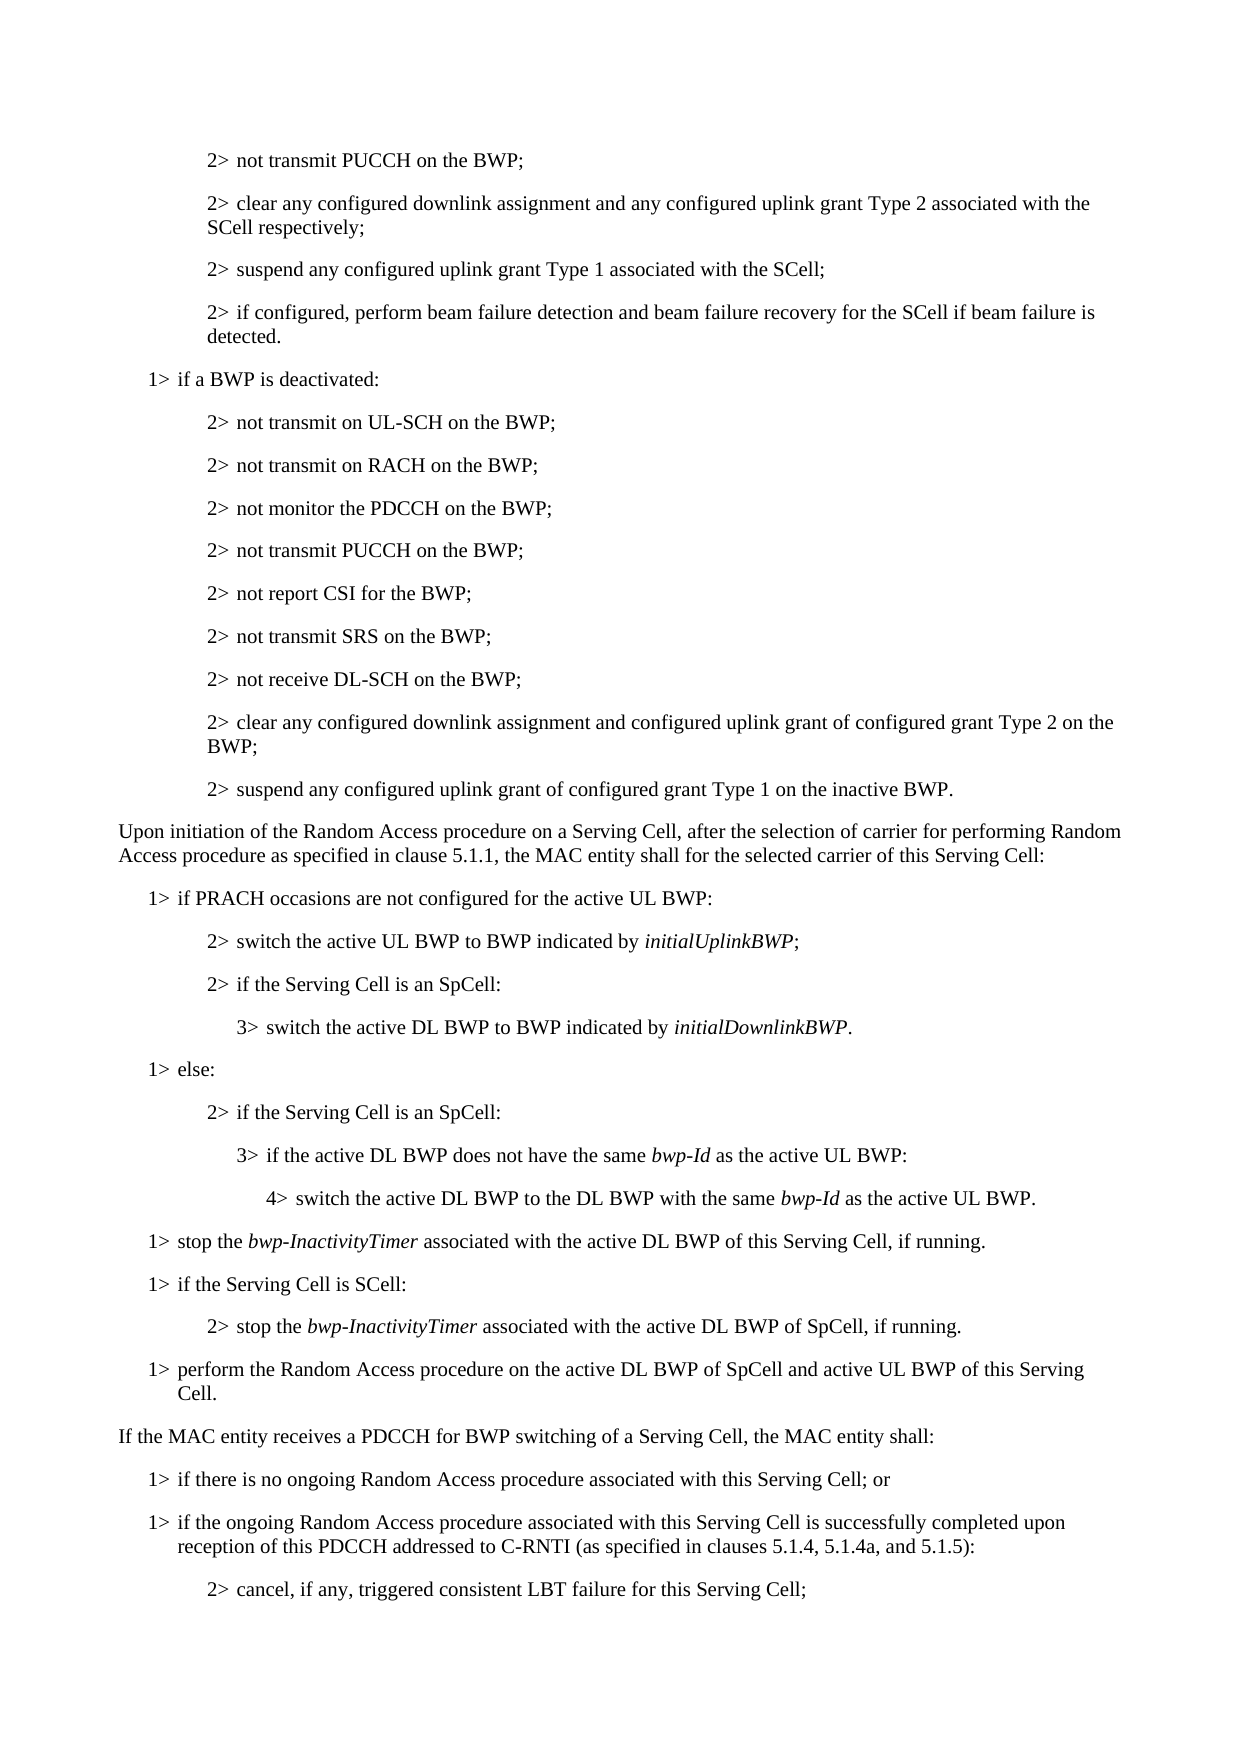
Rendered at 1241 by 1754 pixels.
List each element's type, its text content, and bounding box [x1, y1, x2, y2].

text 1> if PRACH occasions are not configured for the active UL BWP: [148, 886, 1122, 910]
text 2> not report CSI for the BWP; [207, 581, 1122, 605]
text 1> stop the bwp-InactivityTimer associated with the active DL BWP of this Serving Cell, if running. [148, 1229, 1122, 1253]
text 2> switch the active UL BWP to BWP indicated by initialUplinkBWP; [207, 929, 1122, 953]
text 2> not transmit on UL-SCH on the BWP; [207, 410, 1122, 434]
text 2> cancel, if any, triggered consistent LBT failure for this Serving Cell; [207, 1576, 1122, 1601]
text 2> if configured, perform beam failure detection and beam failure recovery for the SCell if beam failure is detected. [207, 300, 1122, 348]
text 1> if the ongoing Random Access procedure associated with this Serving Cell is successfully completed upon reception of this PDCCH addressed to C-RNTI (as specified in clauses 5.1.4, 5.1.4a, and 5.1.5): [148, 1509, 1122, 1558]
text 2> stop the bwp-InactivityTimer associated with the active DL BWP of SpCell, if running. [207, 1314, 1122, 1338]
text 4> switch the active DL BWP to the DL BWP with the same bwp-Id as the active UL BWP. [266, 1186, 1122, 1210]
text 2> clear any configured downlink assignment and configured uplink grant of configured grant Type 2 on the BWP; [207, 709, 1122, 758]
text 2> not receive DL-SCH on the BWP; [207, 667, 1122, 691]
text Upon initiation of the Random Access procedure on a Serving Cell, after the selection of carrier for performing Random Access procedure as specified in clause 5.1.1, the MAC entity shall for the selected carrier of this Serving Cell: [118, 819, 1122, 867]
text 3> switch the active DL BWP to BWP indicated by initialDownlinkBWP. [236, 1014, 1122, 1039]
text 1> if a BWP is deactivated: [148, 367, 1122, 391]
text 2> not transmit SRS on the BWP; [207, 624, 1122, 648]
text 2> if the Serving Cell is an SpCell: [207, 972, 1122, 996]
text 3> if the active DL BWP does not have the same bwp-Id as the active UL BWP: [236, 1143, 1122, 1167]
text 1> if there is no ongoing Random Access procedure associated with this Serving Cell; or [148, 1467, 1122, 1491]
text 2> if the Serving Cell is an SpCell: [207, 1100, 1122, 1124]
text 2> suspend any configured uplink grant of configured grant Type 1 on the inactive BWP. [207, 776, 1122, 801]
text 2> suspend any configured uplink grant Type 1 associated with the SCell; [207, 257, 1122, 281]
text 1> perform the Random Access procedure on the active DL BWP of SpCell and active UL BWP of this Serving Cell. [148, 1357, 1122, 1405]
text 1> if the Serving Cell is SCell: [148, 1271, 1122, 1296]
text 2> not monitor the PDCCH on the BWP; [207, 496, 1122, 519]
text 1> else: [148, 1057, 1122, 1081]
text If the MAC entity receives a PDCCH for BWP switching of a Serving Cell, the MAC entity shall: [118, 1424, 1122, 1448]
text 2> clear any configured downlink assignment and any configured uplink grant Type 2 associated with the SCell respectively; [207, 191, 1122, 239]
text 2> not transmit PUCCH on the BWP; [207, 148, 1122, 172]
text 2> not transmit on RACH on the BWP; [207, 453, 1122, 477]
text 2> not transmit PUCCH on the BWP; [207, 538, 1122, 562]
